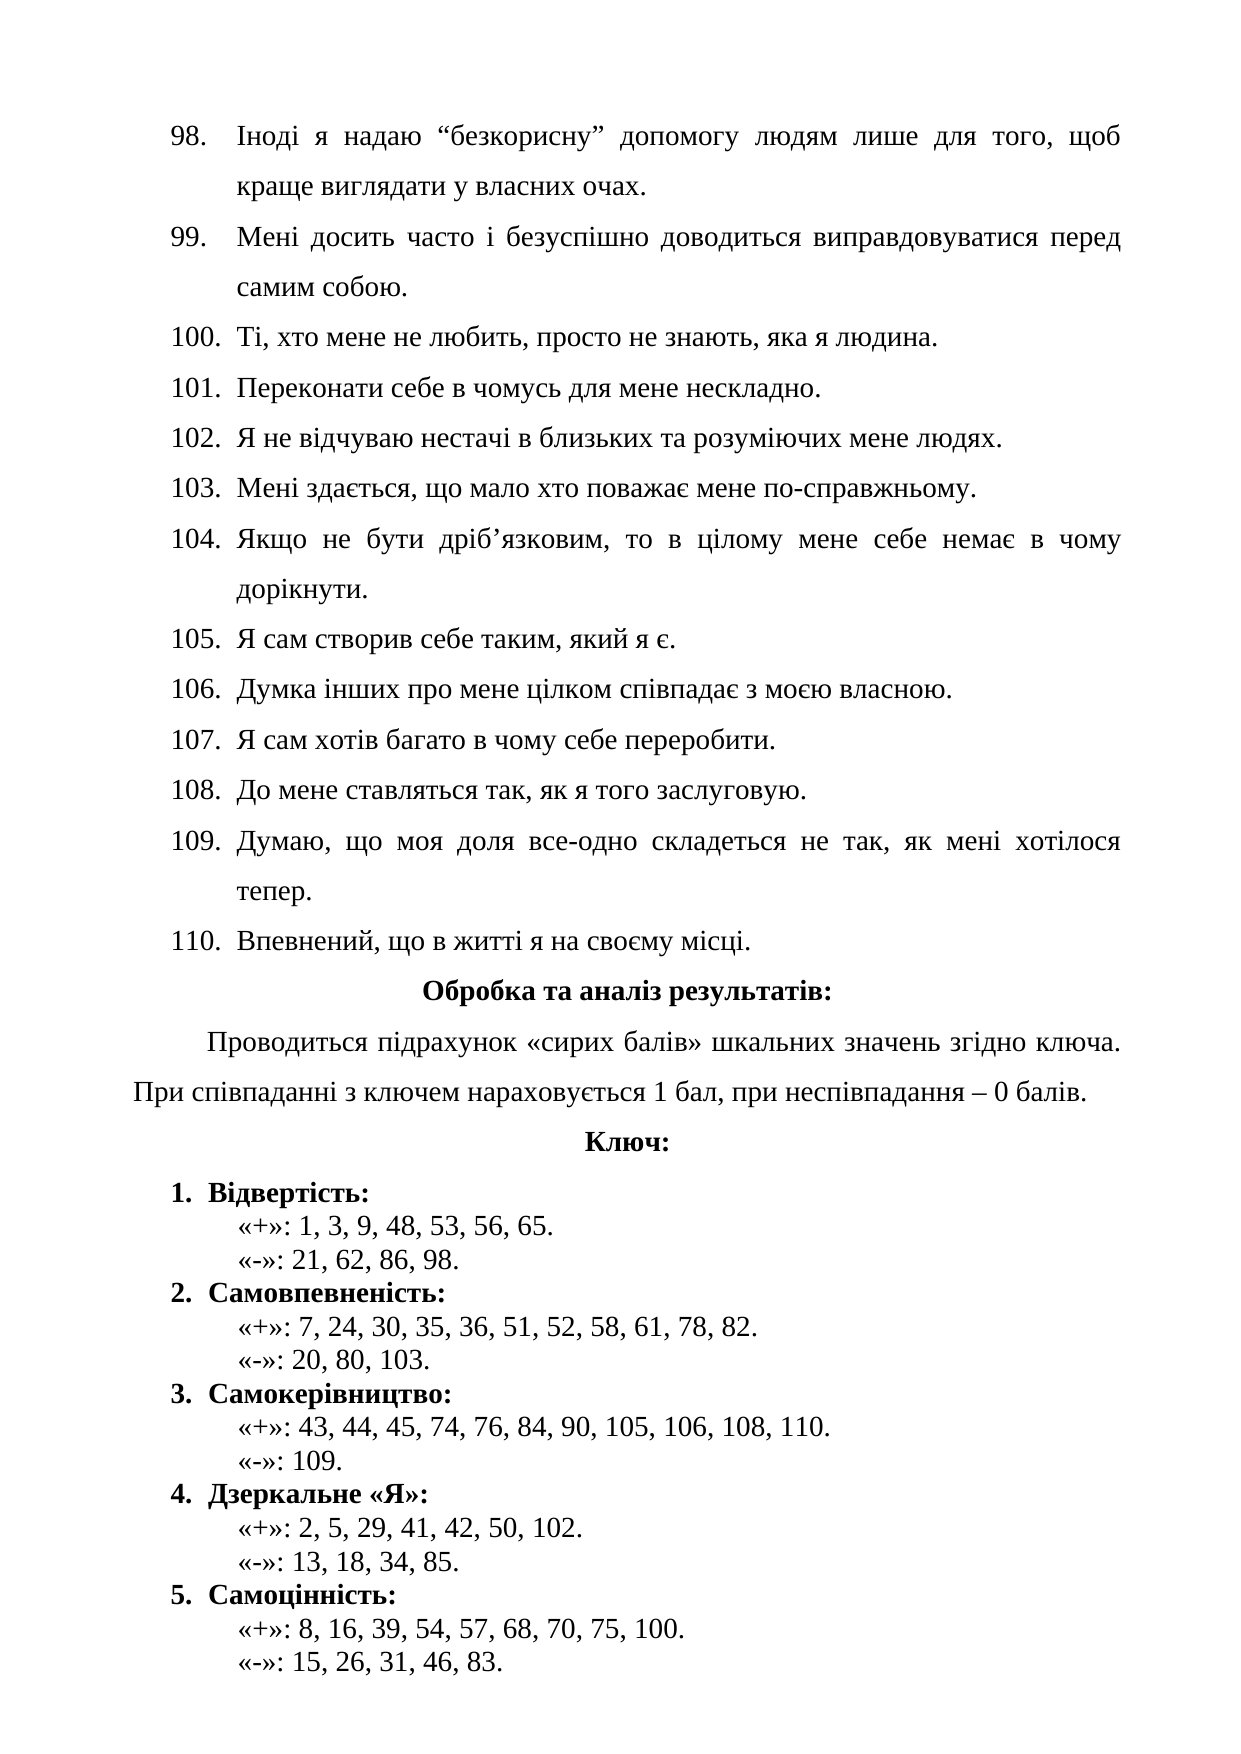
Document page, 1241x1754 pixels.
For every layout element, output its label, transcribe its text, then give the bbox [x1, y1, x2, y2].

list Переконати себе в чомусь для мене нескладно. [170, 370, 1122, 403]
list Іноді я надаю “безкорисну” допомогу людям лише для того, щоб краще виглядати у власних очах. [170, 118, 1122, 202]
list Самовпевненість: [170, 1275, 1122, 1309]
text «+»: 1, 3, 9, 48, 53, 56, 65. [208, 1208, 1122, 1242]
list Самоцінність: [170, 1577, 1122, 1611]
list Самокерівництво: [170, 1376, 1122, 1409]
list Я сам хотів багато в чому себе переробити. [170, 722, 1122, 756]
text Ключ: [133, 1124, 1122, 1158]
list Впевнений, що в житті я на своєму місці. [170, 923, 1122, 957]
list Думаю, що моя доля все-одно складеться не так, як мені хотілося тепер. [170, 823, 1122, 906]
list Відвертість: [170, 1175, 1122, 1208]
list Ті, хто мене не любить, просто не знають, яка я людина. [170, 319, 1122, 353]
list Я не відчуваю нестачі в близьких та розуміючих мене людях. [170, 420, 1122, 454]
text «+»: 2, 5, 29, 41, 42, 50, 102. [208, 1510, 1122, 1544]
text Проводиться підрахунок «сирих балів» шкальних значень згідно ключа. При співпаданні з ключем нараховується 1 бал, при неспівпадання – 0 балів. [133, 1024, 1122, 1108]
text Обробка та аналіз результатів: [133, 973, 1122, 1007]
list Я сам створив себе таким, який я є. [170, 621, 1122, 655]
text «+»: 7, 24, 30, 35, 36, 51, 52, 58, 61, 78, 82. [208, 1309, 1122, 1342]
list Думка інших про мене цілком співпадає з моєю власною. [170, 672, 1122, 705]
list Якщо не бути дріб’язковим, то в цілому мене себе немає в чому дорікнути. [170, 521, 1122, 604]
text «-»: 13, 18, 34, 85. [208, 1544, 1122, 1577]
text «+»: 8, 16, 39, 54, 57, 68, 70, 75, 100. [208, 1611, 1122, 1644]
text «-»: 15, 26, 31, 46, 83. [208, 1644, 1122, 1678]
text «-»: 109. [208, 1443, 1122, 1477]
list Дзеркальне «Я»: [170, 1477, 1122, 1510]
text «+»: 43, 44, 45, 74, 76, 84, 90, 105, 106, 108, 110. [208, 1409, 1122, 1443]
list Мені досить часто і безуспішно доводиться виправдовуватися перед самим собою. [170, 219, 1122, 303]
list До мене ставляться так, як я того заслуговую. [170, 772, 1122, 806]
list Мені здається, що мало хто поважає мене по-справжньому. [170, 470, 1122, 504]
text «-»: 21, 62, 86, 98. [208, 1242, 1122, 1275]
text «-»: 20, 80, 103. [208, 1342, 1122, 1376]
